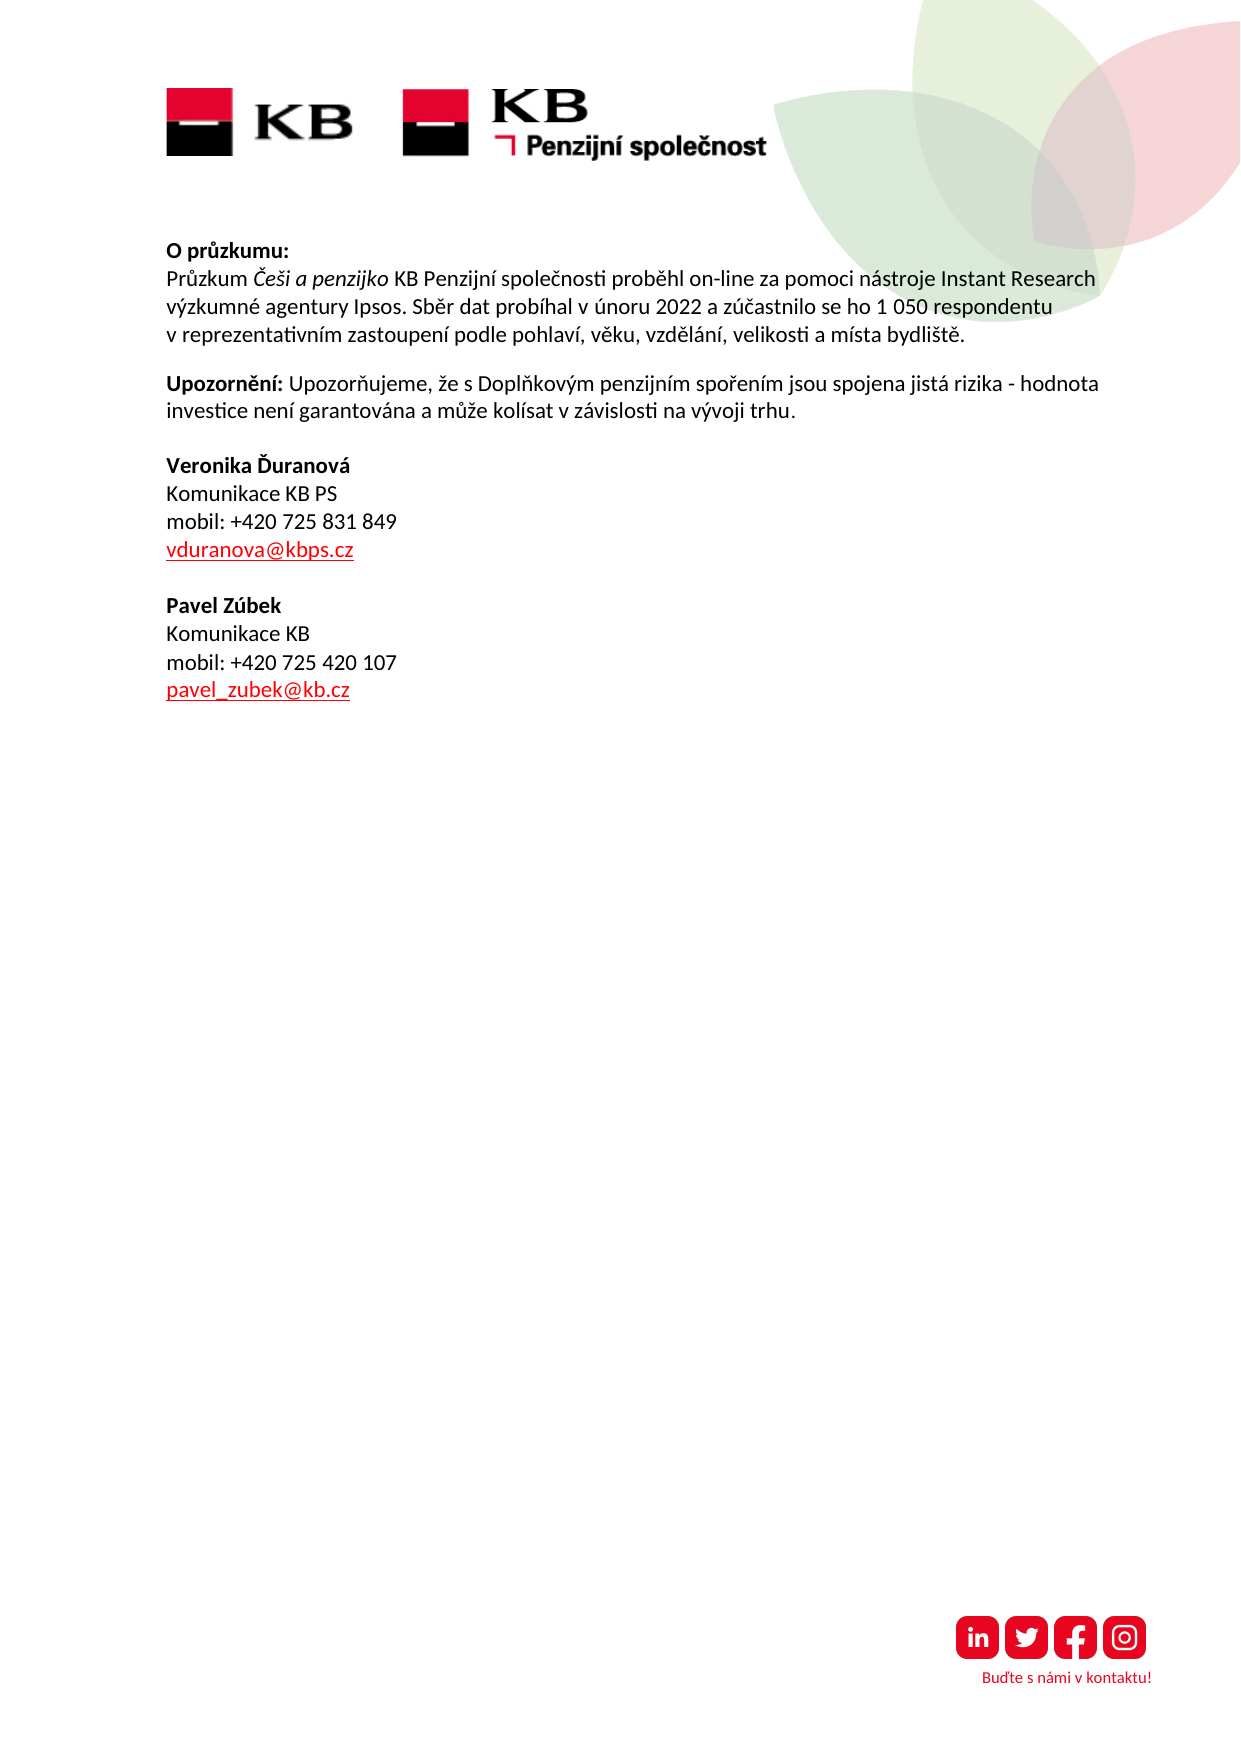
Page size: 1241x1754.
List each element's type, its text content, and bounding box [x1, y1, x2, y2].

text O průzkumu: [166, 236, 1152, 264]
text mobil: +420 725 420 107 [166, 648, 1152, 676]
picture [1103, 1616, 1146, 1659]
text Veronika Ďuranová [166, 451, 1152, 479]
picture [402, 89, 767, 161]
picture [166, 88, 354, 156]
text pavel_zubek@kb.cz [166, 676, 1152, 704]
picture [1005, 1616, 1048, 1659]
text vduranova@kbps.cz [166, 536, 1152, 563]
text Průzkum Češi a penzijko KB Penzijní společnosti proběhl on-line za pomoci nástroje Instant Research výzkumné agentury Ipsos. Sběr dat probíhal v únoru 2022 a zúčastnilo se ho 1 050 respondentu v reprezentativním zastoupení podle pohlaví, věku, vzdělání, velikosti a místa bydliště. [166, 264, 1152, 348]
picture [1054, 1616, 1097, 1659]
text Pavel Zúbek [166, 592, 1152, 619]
text Komunikace KB PS [166, 479, 1152, 507]
text Komunikace KB [166, 619, 1152, 648]
picture [773, 0, 1241, 322]
text Upozornění: Upozorňujeme, že s Doplňkovým penzijním spořením jsou spojena jistá rizika - hodnota investice není garantována a může kolísat v závislosti na vývoji trhu. [166, 369, 1152, 423]
text mobil: +420 725 831 849 [166, 507, 1152, 536]
picture [956, 1616, 999, 1659]
